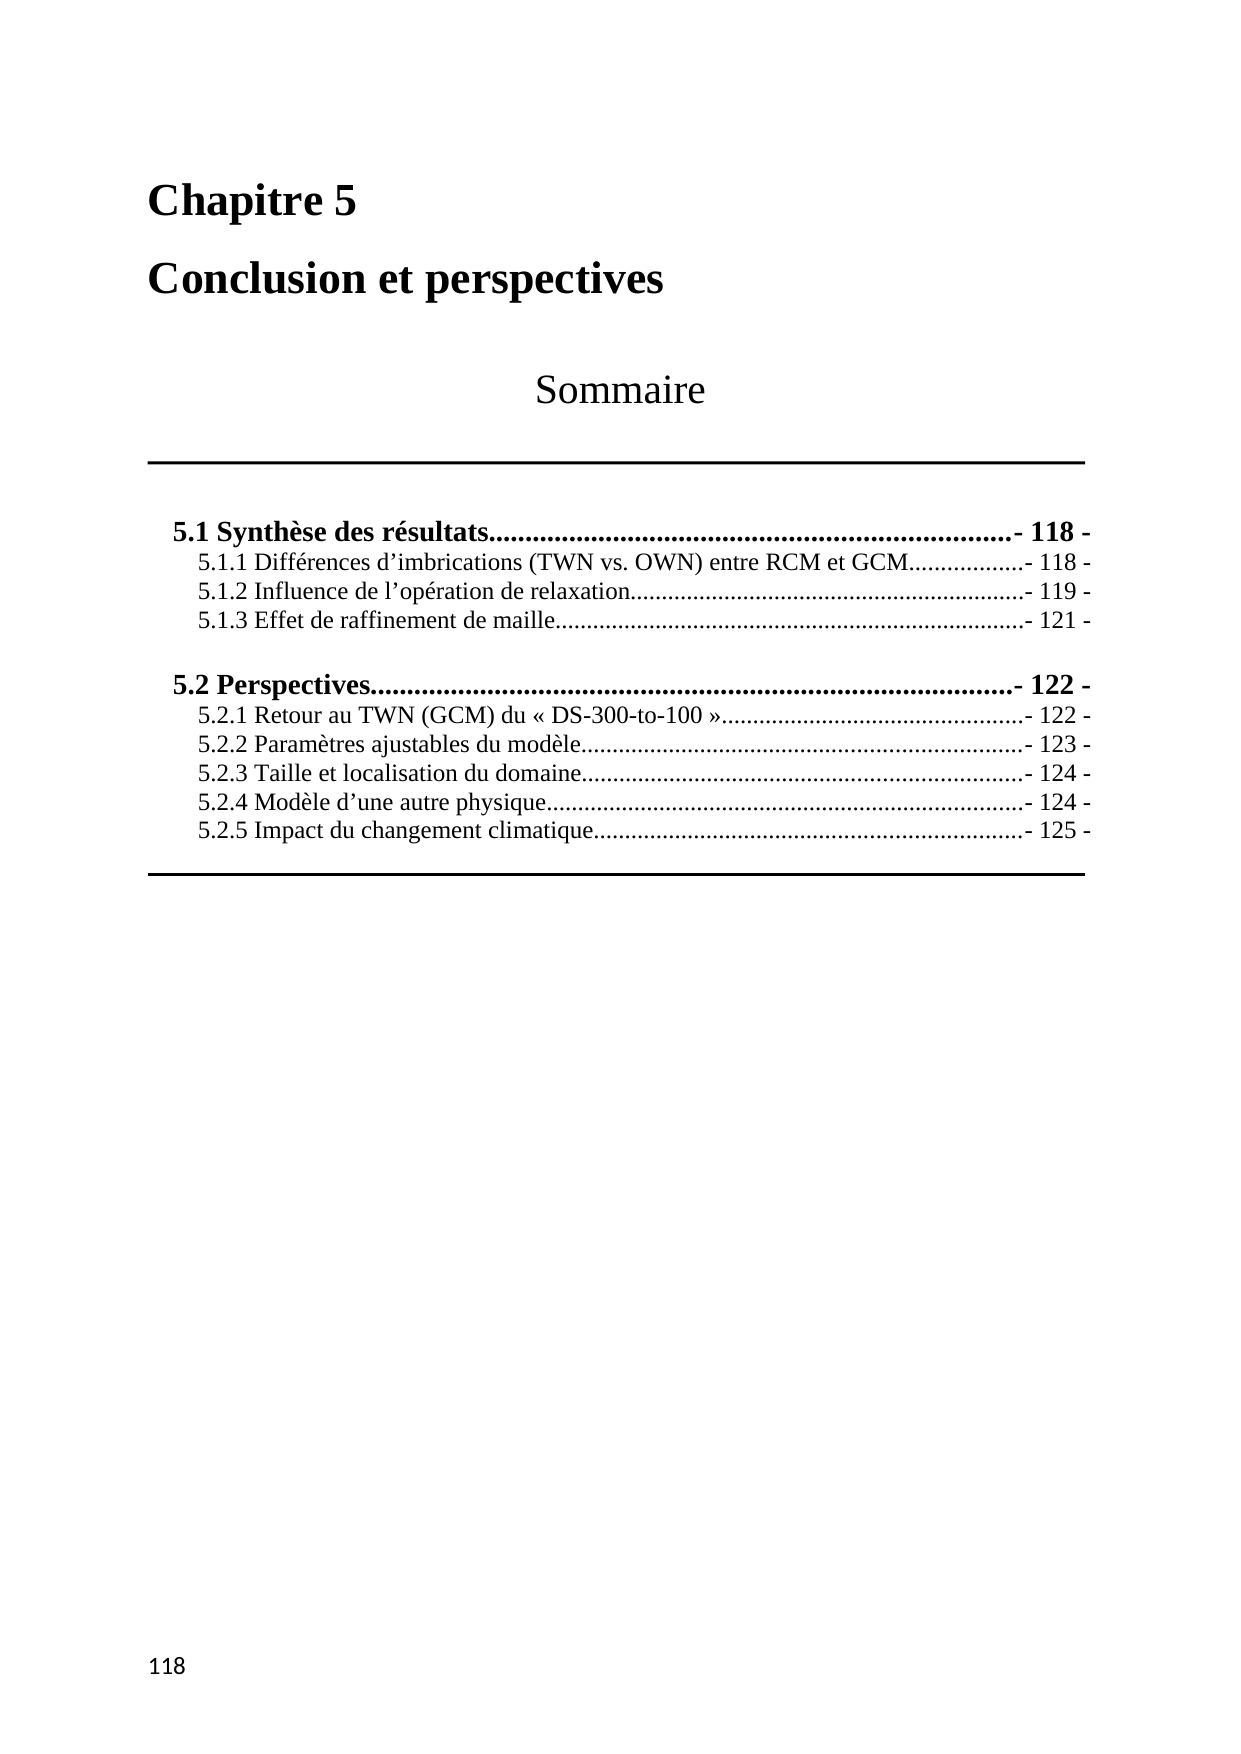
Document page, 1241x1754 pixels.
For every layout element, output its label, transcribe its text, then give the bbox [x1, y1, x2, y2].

text 5.2.5 Impact du changement climatique - 125 - [198, 816, 1093, 844]
text Sommaire [148, 364, 1093, 412]
subtitle Chapitre 5 [148, 173, 1093, 225]
text 5.1.3 Effet de raffinement de maille - 121 - [198, 605, 1093, 633]
text 5.2.4 Modèle d’une autre physique - 124 - [198, 787, 1093, 816]
subtitle Conclusion et perspectives [148, 250, 1093, 303]
text 5.2.2 Paramètres ajustables du modèle - 123 - [198, 729, 1093, 758]
text 5.1.1 Différences d’imbrications (TWN vs. OWN) entre RCM et GCM - 118 - [198, 547, 1093, 576]
text 5.2.3 Taille et localisation du domaine - 124 - [198, 758, 1093, 787]
text 5.1.2 Influence de l’opération de relaxation - 119 - [198, 576, 1093, 605]
text 5.2.1 Retour au TWN (GCM) du « DS-300-to-100 » - 122 - [198, 701, 1093, 729]
text 5.1 Synthèse des résultats - 118 - [173, 514, 1093, 547]
text 5.2 Perspectives - 122 - [173, 667, 1093, 701]
